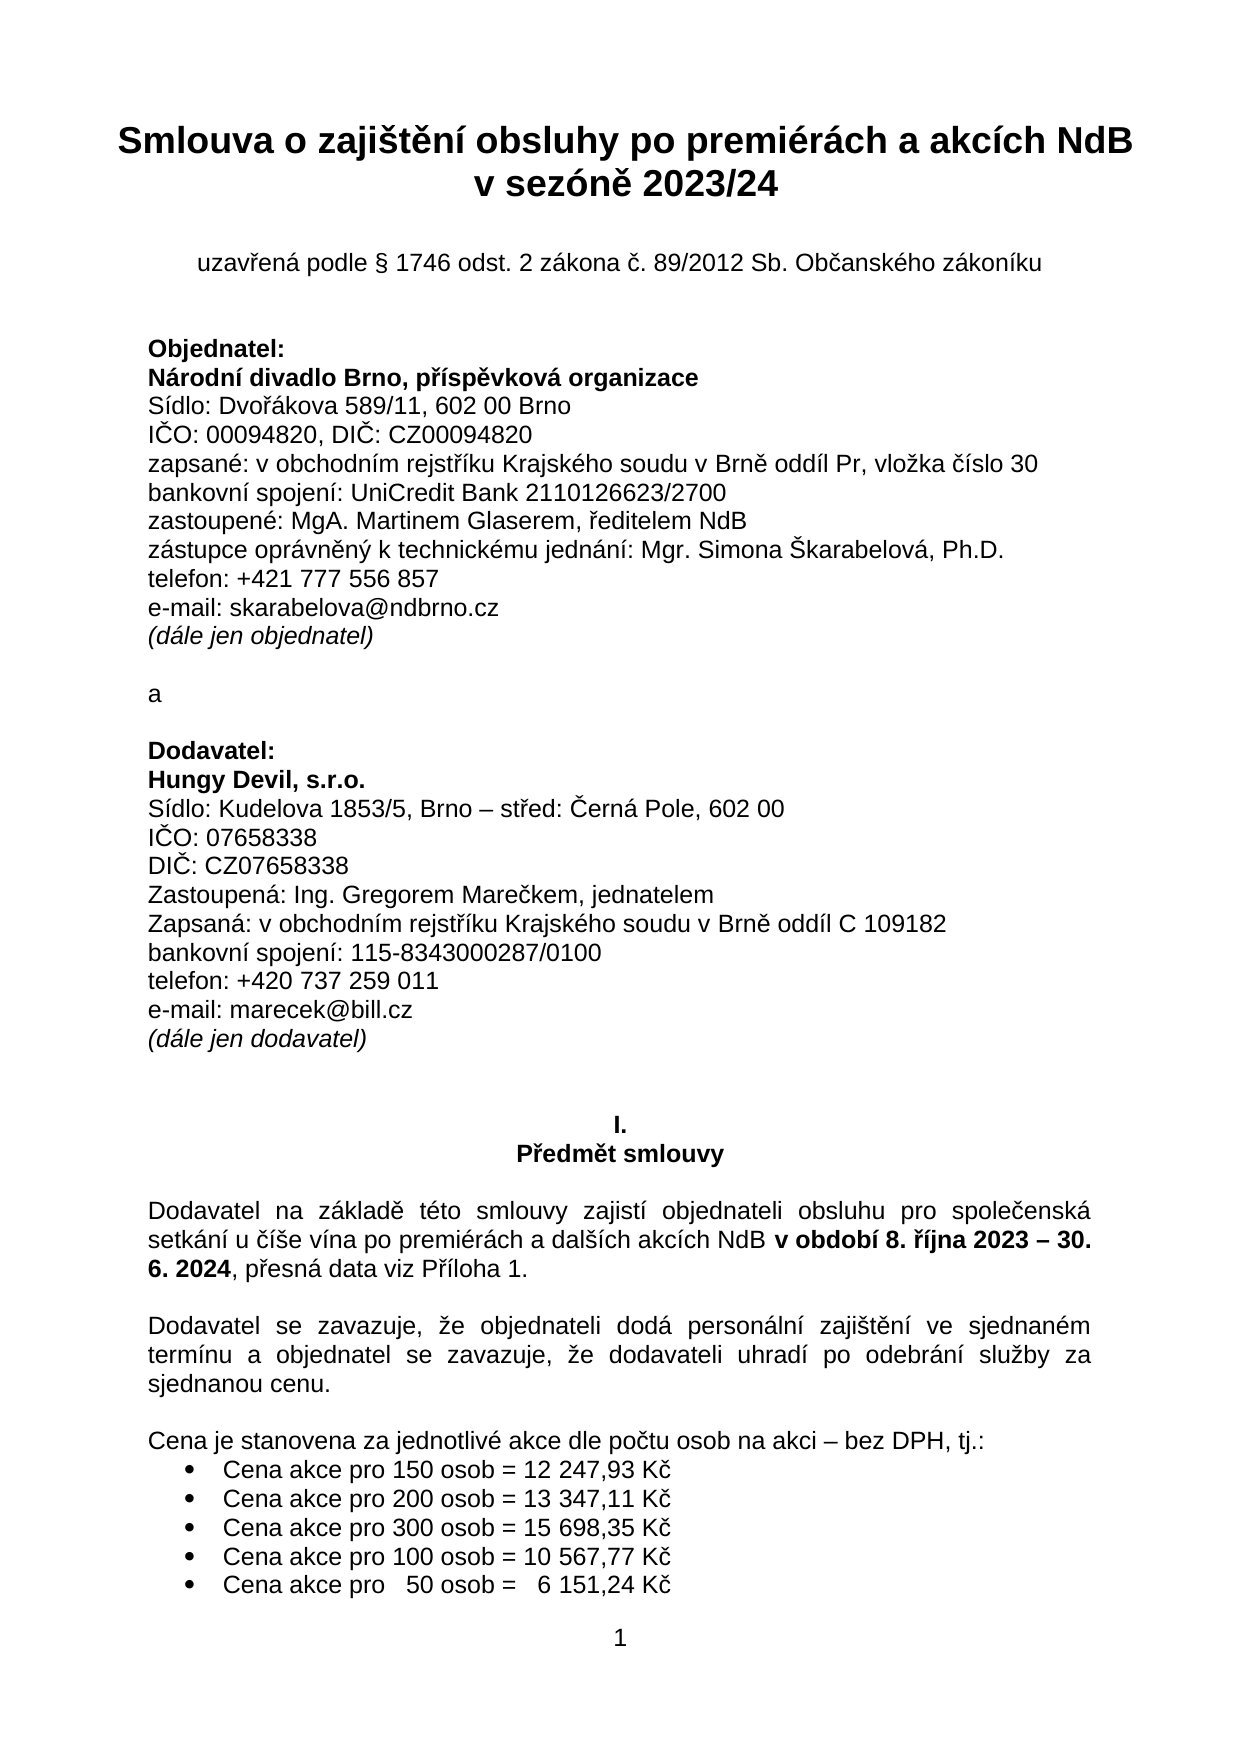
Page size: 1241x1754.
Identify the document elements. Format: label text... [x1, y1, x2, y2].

text bankovní spojení: UniCredit Bank 2110126623/2700 [148, 477, 1092, 506]
text Zapsaná: v obchodním rejstříku Krajského soudu v Brně oddíl C 109182 [148, 909, 1092, 937]
text I. [148, 1110, 1092, 1139]
text zástupce oprávněný k technickému jednání: Mgr. Simona Škarabelová, Ph.D. [110, 535, 1179, 564]
text IČO: 00094820, DIČ: CZ00094820 [148, 420, 1092, 449]
text v sezóně 2023/24 [110, 161, 1141, 204]
text Sídlo: Dvořákova 589/11, 602 00 Brno [148, 391, 1092, 420]
text e-mail: marecek@bill.cz [148, 995, 1092, 1024]
text (dále jen dodavatel) [148, 1024, 1092, 1052]
text Dodavatel: [148, 736, 1092, 765]
text telefon: +421 777 556 857 [110, 564, 1179, 592]
list Cena akce pro 50 osob = 6 151,24 Kč [185, 1570, 1092, 1599]
text telefon: +420 737 259 011 [148, 966, 1092, 995]
text Smlouva o zajištění obsluhy po premiérách a akcích NdB [110, 118, 1141, 161]
text Dodavatel na základě této smlouvy zajistí objednateli obsluhu pro společenská setkání u číše vína po premiérách a dalších akcích NdB v období 8. října 2023 – 30. 6. 2024, přesná data viz Příloha 1. [148, 1196, 1092, 1282]
list Cena akce pro 100 osob = 10 567,77 Kč [185, 1542, 1092, 1570]
text DIČ: CZ07658338 [148, 851, 1092, 880]
text IČO: 07658338 [148, 822, 1092, 851]
list Cena akce pro 150 osob = 12 247,93 Kč [185, 1455, 1092, 1484]
text bankovní spojení: 115-8343000287/0100 [148, 937, 1092, 966]
text Předmět smlouvy [148, 1139, 1092, 1167]
text zastoupené: MgA. Martinem Glaserem, ředitelem NdB [148, 506, 1092, 535]
text a [148, 679, 1092, 707]
text uzavřená podle § 1746 odst. 2 zákona č. 89/2012 Sb. Občanského zákoníku [148, 247, 1092, 276]
text (dále jen objednatel) [148, 621, 1179, 650]
text Objednatel: [148, 334, 1092, 362]
text Národní divadlo Brno, příspěvková organizace [148, 362, 1092, 391]
list Cena akce pro 200 osob = 13 347,11 Kč [185, 1484, 1092, 1513]
text zapsané: v obchodním rejstříku Krajského soudu v Brně oddíl Pr, vložka číslo 30 [148, 449, 1092, 477]
text e-mail: skarabelova@ndbrno.cz [110, 592, 1179, 621]
text Hungy Devil, s.r.o. [148, 765, 1092, 794]
text Zastoupená: Ing. Gregorem Marečkem, jednatelem [148, 880, 1092, 909]
text Dodavatel se zavazuje, že objednateli dodá personální zajištění ve sjednaném termínu a objednatel se zavazuje, že dodavateli uhradí po odebrání služby za sjednanou cenu. [148, 1311, 1092, 1397]
list Cena akce pro 300 osob = 15 698,35 Kč [185, 1513, 1092, 1542]
text Sídlo: Kudelova 1853/5, Brno – střed: Černá Pole, 602 00 [148, 794, 1092, 822]
text Cena je stanovena za jednotlivé akce dle počtu osob na akci – bez DPH, tj.: [148, 1426, 1092, 1455]
